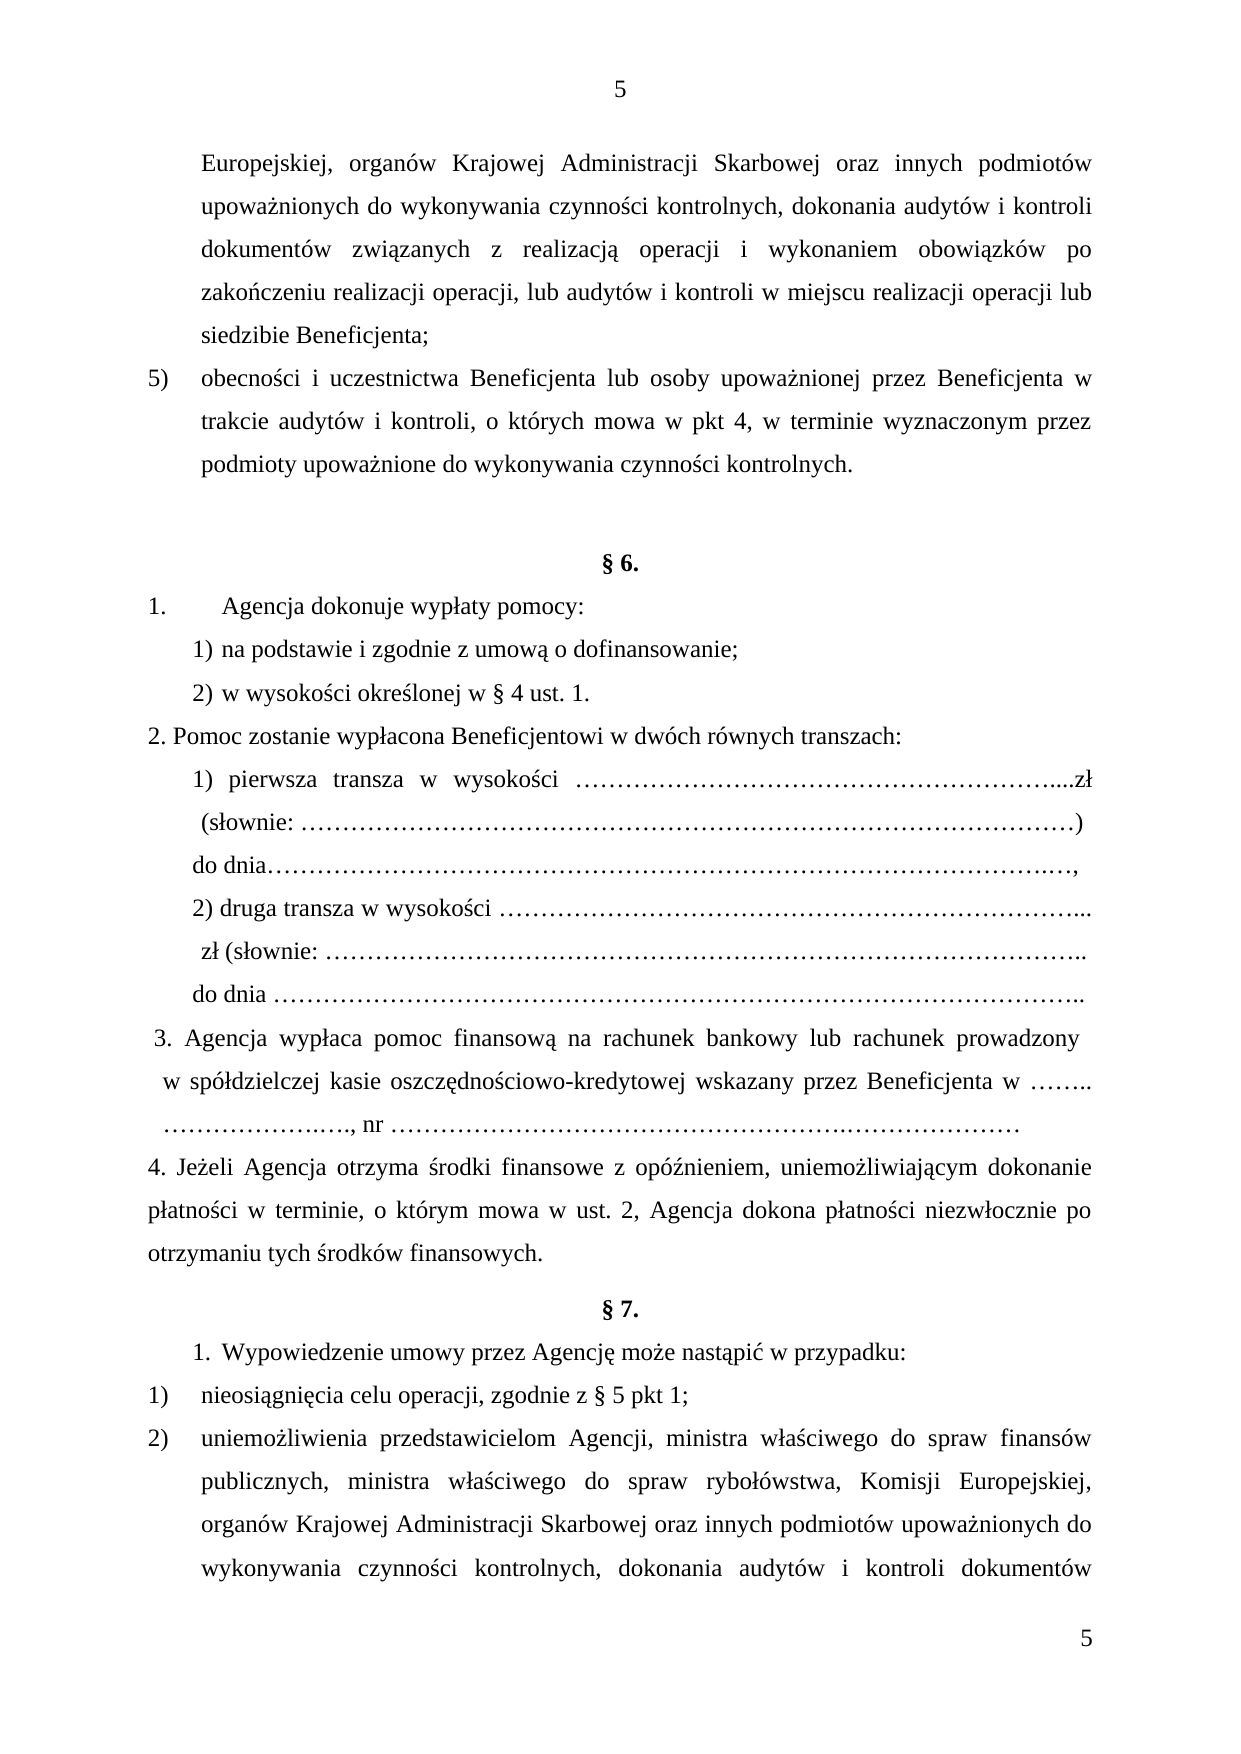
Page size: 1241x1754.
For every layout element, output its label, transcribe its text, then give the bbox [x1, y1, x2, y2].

text 1. Agencja dokonuje wypłaty pomocy: [148, 591, 1093, 620]
text 2. Pomoc zostanie wypłacona Beneficjentowi w dwóch równych transzach: [148, 721, 1093, 749]
text 2) w wysokości określonej w § 4 ust. 1. [192, 678, 1093, 706]
text do dnia………………………………………………………………………………….…, [192, 850, 1093, 879]
text 1) na podstawie i zgodnie z umową o dofinansowanie; [192, 634, 1093, 663]
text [148, 1423, 1093, 1581]
text § 7. [148, 1294, 1093, 1323]
text § 6. [148, 548, 1093, 577]
text 1. Wypowiedzenie umowy przez Agencję może nastąpić w przypadku: [148, 1337, 1093, 1366]
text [148, 148, 1093, 349]
text 2) druga transza w wysokości ……………………………………………………………... zł (słownie: ……………………………………………………………………………….. [192, 893, 1093, 965]
text do dnia …………………………………………………………………………………….. [192, 979, 1093, 1008]
text 3. Agencja wypłaca pomoc finansową na rachunek bankowy lub rachunek prowadzony w spółdzielczej kasie oszczędnościowo-kredytowej wskazany przez Beneficjenta w ……..……………….…., nr ……………………………………………….………………… [154, 1023, 1093, 1138]
text 1) nieosiągnięcia celu operacji, zgodnie z § 5 pkt 1; [148, 1380, 1093, 1409]
text 5) obecności i uczestnictwa Beneficjenta lub osoby upoważnionej przez Beneficjenta w trakcie audytów i kontroli, o których mowa w pkt 4, w terminie wyznaczonym przez podmioty upoważnione do wykonywania czynności kontrolnych. [148, 363, 1093, 478]
text 4. Jeżeli Agencja otrzyma środki finansowe z opóźnieniem, uniemożliwiającym dokonanie płatności w terminie, o którym mowa w ust. 2, Agencja dokona płatności niezwłocznie po otrzymaniu tych środków finansowych. [148, 1152, 1093, 1267]
text 1) pierwsza transza w wysokości …………………………………………………....zł (słownie: …………………………………………………………………………………) [192, 764, 1093, 836]
